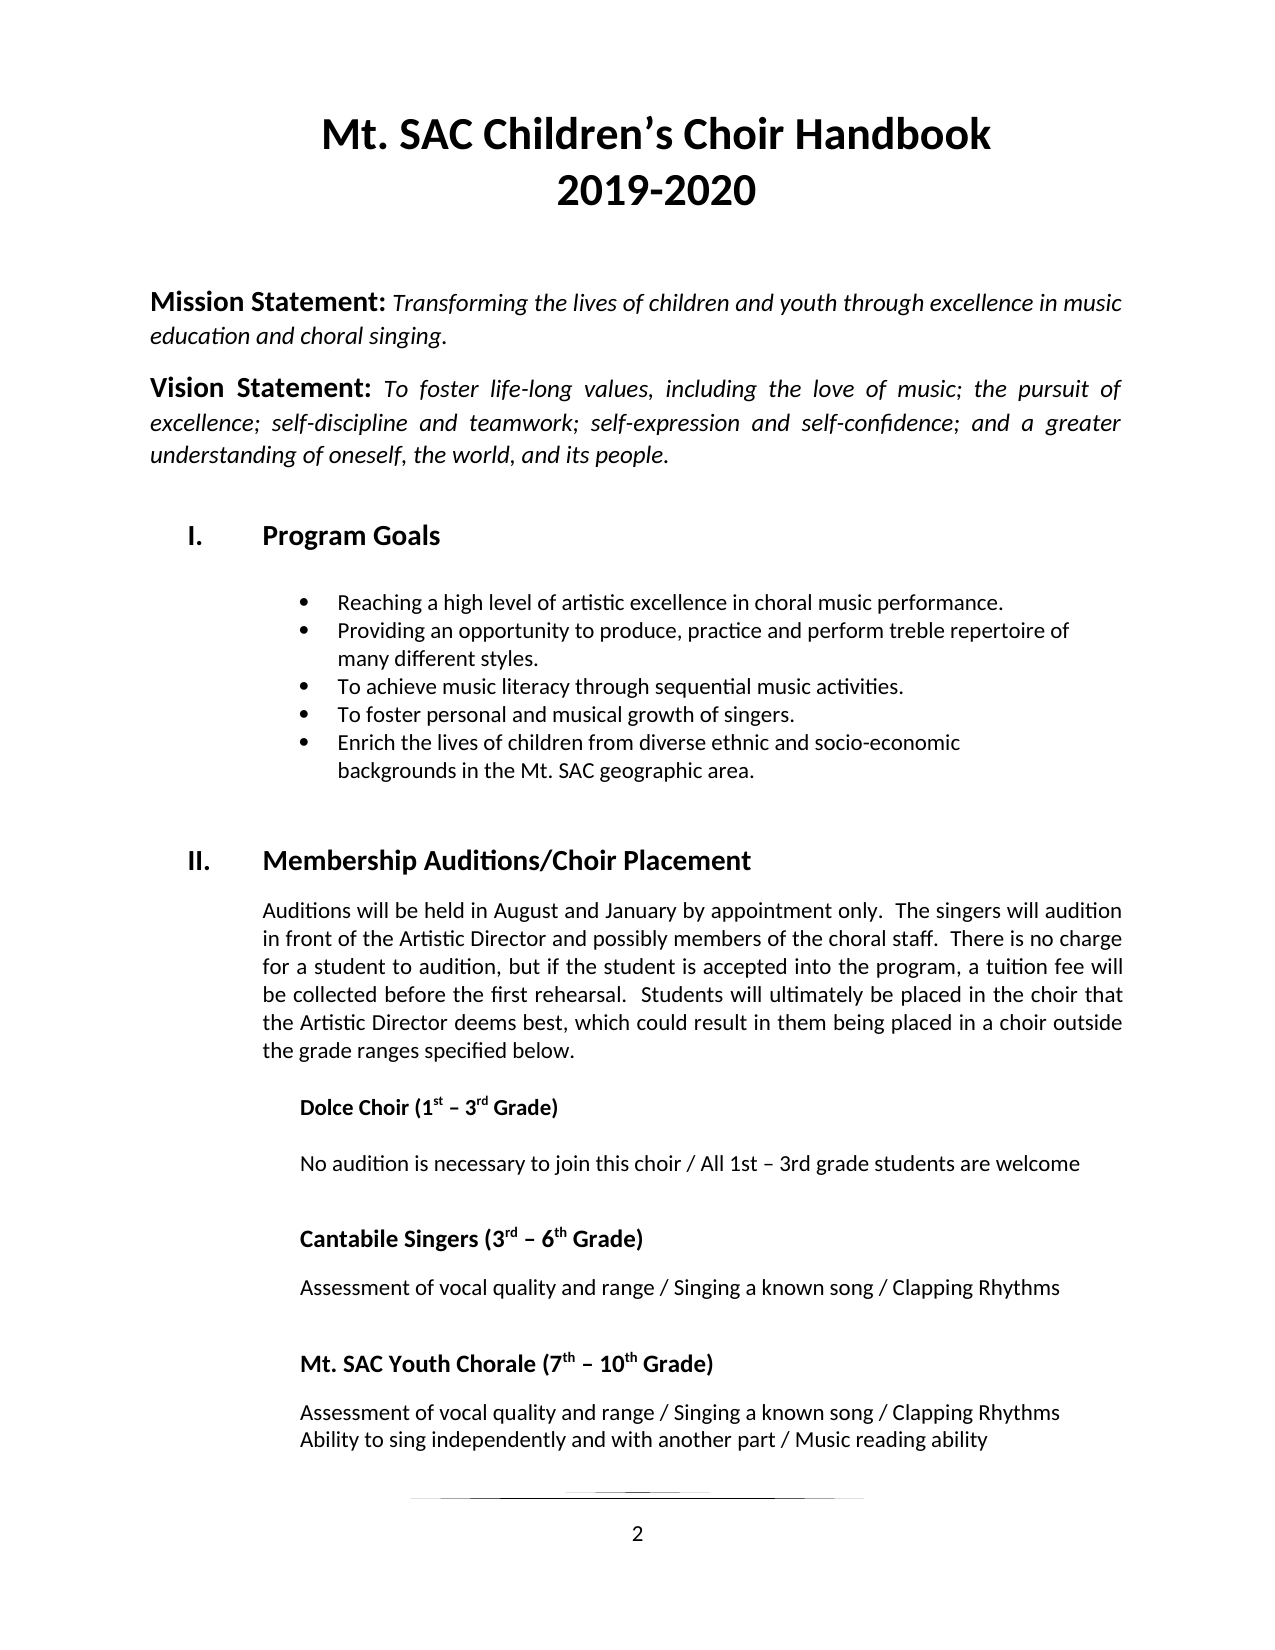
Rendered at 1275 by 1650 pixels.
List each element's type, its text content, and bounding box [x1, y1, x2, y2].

list Membership Auditions/Choir Placement [187, 842, 1125, 877]
list To achieve music literacy through sequential music activities. [300, 672, 1125, 700]
text backgrounds in the Mt. SAC geographic area. [262, 756, 1125, 784]
text Auditions will be held in August and January by appointment only. The singers will audition in front of the Artistic Director and possibly members of the choral staff. There is no charge for a student to audition, but if the student is accepted into the program, a tuition fee will be collected before the first rehearsal. Students will ultimately be placed in the choir that the Artistic Director deems best, which could result in them being placed in a choir outside the grade ranges specified below. [262, 896, 1125, 1064]
text Dolce Choir (1st – 3rd Grade) [225, 1093, 1125, 1121]
list Reaching a high level of artistic excellence in choral music performance. [300, 588, 1125, 616]
text Cantabile Singers (3rd – 6th Grade) [225, 1223, 1125, 1254]
list To foster personal and musical growth of singers. [300, 700, 1125, 728]
text Vision Statement: To foster life-long values, including the love of music; the pursuit of excellence; self-discipline and teamwork; self-expression and self-confidence; and a greater understanding of oneself, the world, and its people. [150, 369, 1125, 469]
list Enrich the lives of children from diverse ethnic and socio-economic [300, 728, 1125, 756]
text No audition is necessary to join this choir / All 1st – 3rd grade students are welcome [225, 1149, 1125, 1177]
text Assessment of vocal quality and range / Singing a known song / Clapping Rhythms [150, 1398, 1125, 1426]
text Mission Statement: Transforming the lives of children and youth through excellence in music education and choral singing. [150, 283, 1125, 351]
text Mt. SAC Youth Chorale (7th – 10th Grade) [150, 1348, 1125, 1378]
list Providing an opportunity to produce, practice and perform treble repertoire of many different styles. [300, 616, 1125, 672]
list Program Goals [187, 517, 1125, 552]
text Ability to sing independently and with another part / Music reading ability [150, 1426, 1125, 1479]
text Assessment of vocal quality and range / Singing a known song / Clapping Rhythms [150, 1273, 1125, 1301]
